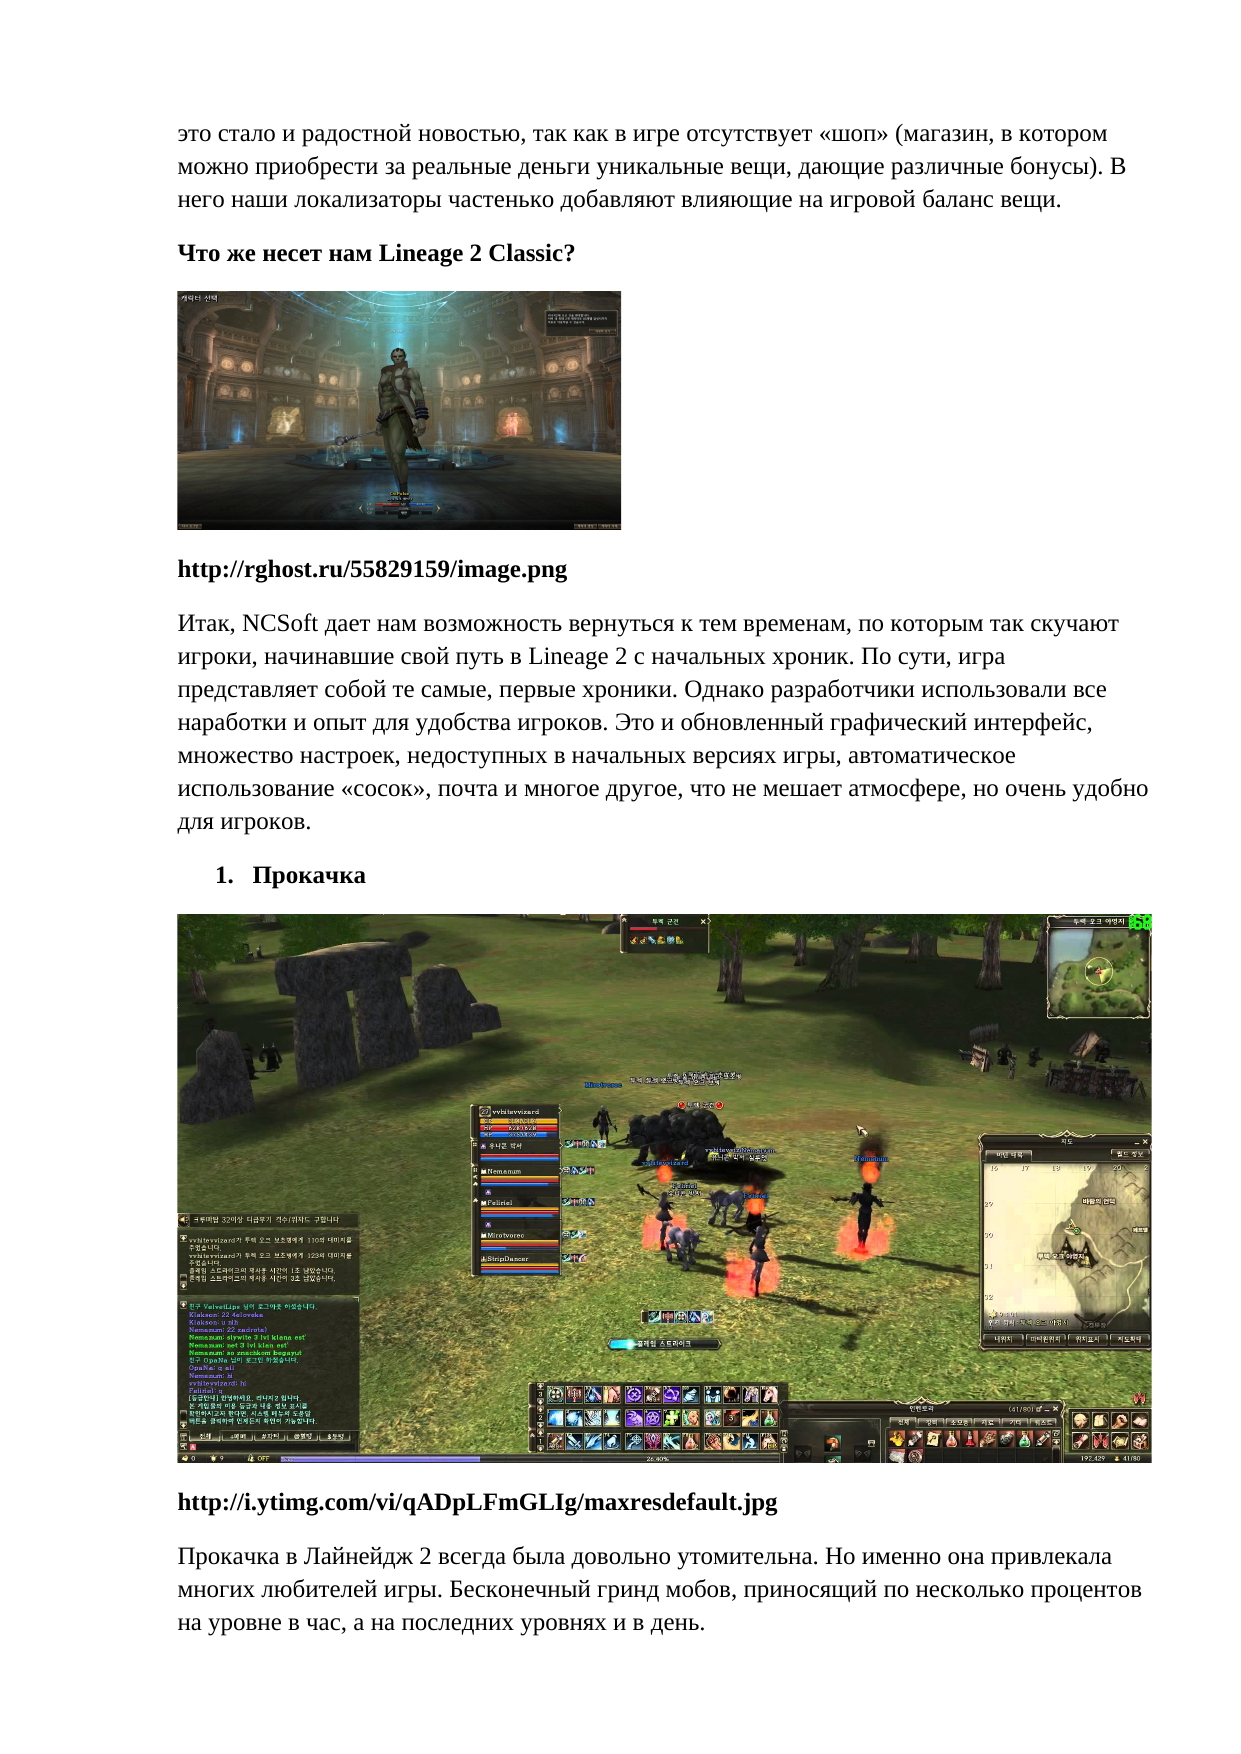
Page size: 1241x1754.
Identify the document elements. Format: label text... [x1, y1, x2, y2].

text Итак, NCSoft дает нам возможность вернуться к тем временам, по которым так скучают игроки, начинавшие свой путь в Lineage 2 с начальных хроник. По сути, игра представляет собой те самые, первые хроники. Однако разработчики использовали все наработки и опыт для удобства игроков. Это и обновленный графический интерфейс, множество настроек, недоступных в начальных версиях игры, автоматическое использование «сосок», почта и многое другое, что не мешает атмосфере, но очень удобно для игроков. [177, 608, 1152, 835]
text http://rghost.ru/55829159/image.png [177, 554, 1152, 583]
list Прокачка [215, 860, 1152, 889]
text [177, 118, 1152, 213]
text Прокачка в Лайнейдж 2 всегда была довольно утомительна. Но именно она привлекала многих любителей игры. Бесконечный гринд мобов, приносящий по несколько процентов на уровне в час, а на последних уровнях и в день. [177, 1541, 1152, 1636]
picture [177, 291, 622, 530]
text http://i.ytimg.com/vi/qADpLFmGLIg/maxresdefault.jpg [177, 1487, 1152, 1516]
picture [177, 914, 1152, 1463]
text Что же несет нам Lineage 2 Classic? [177, 238, 1152, 267]
